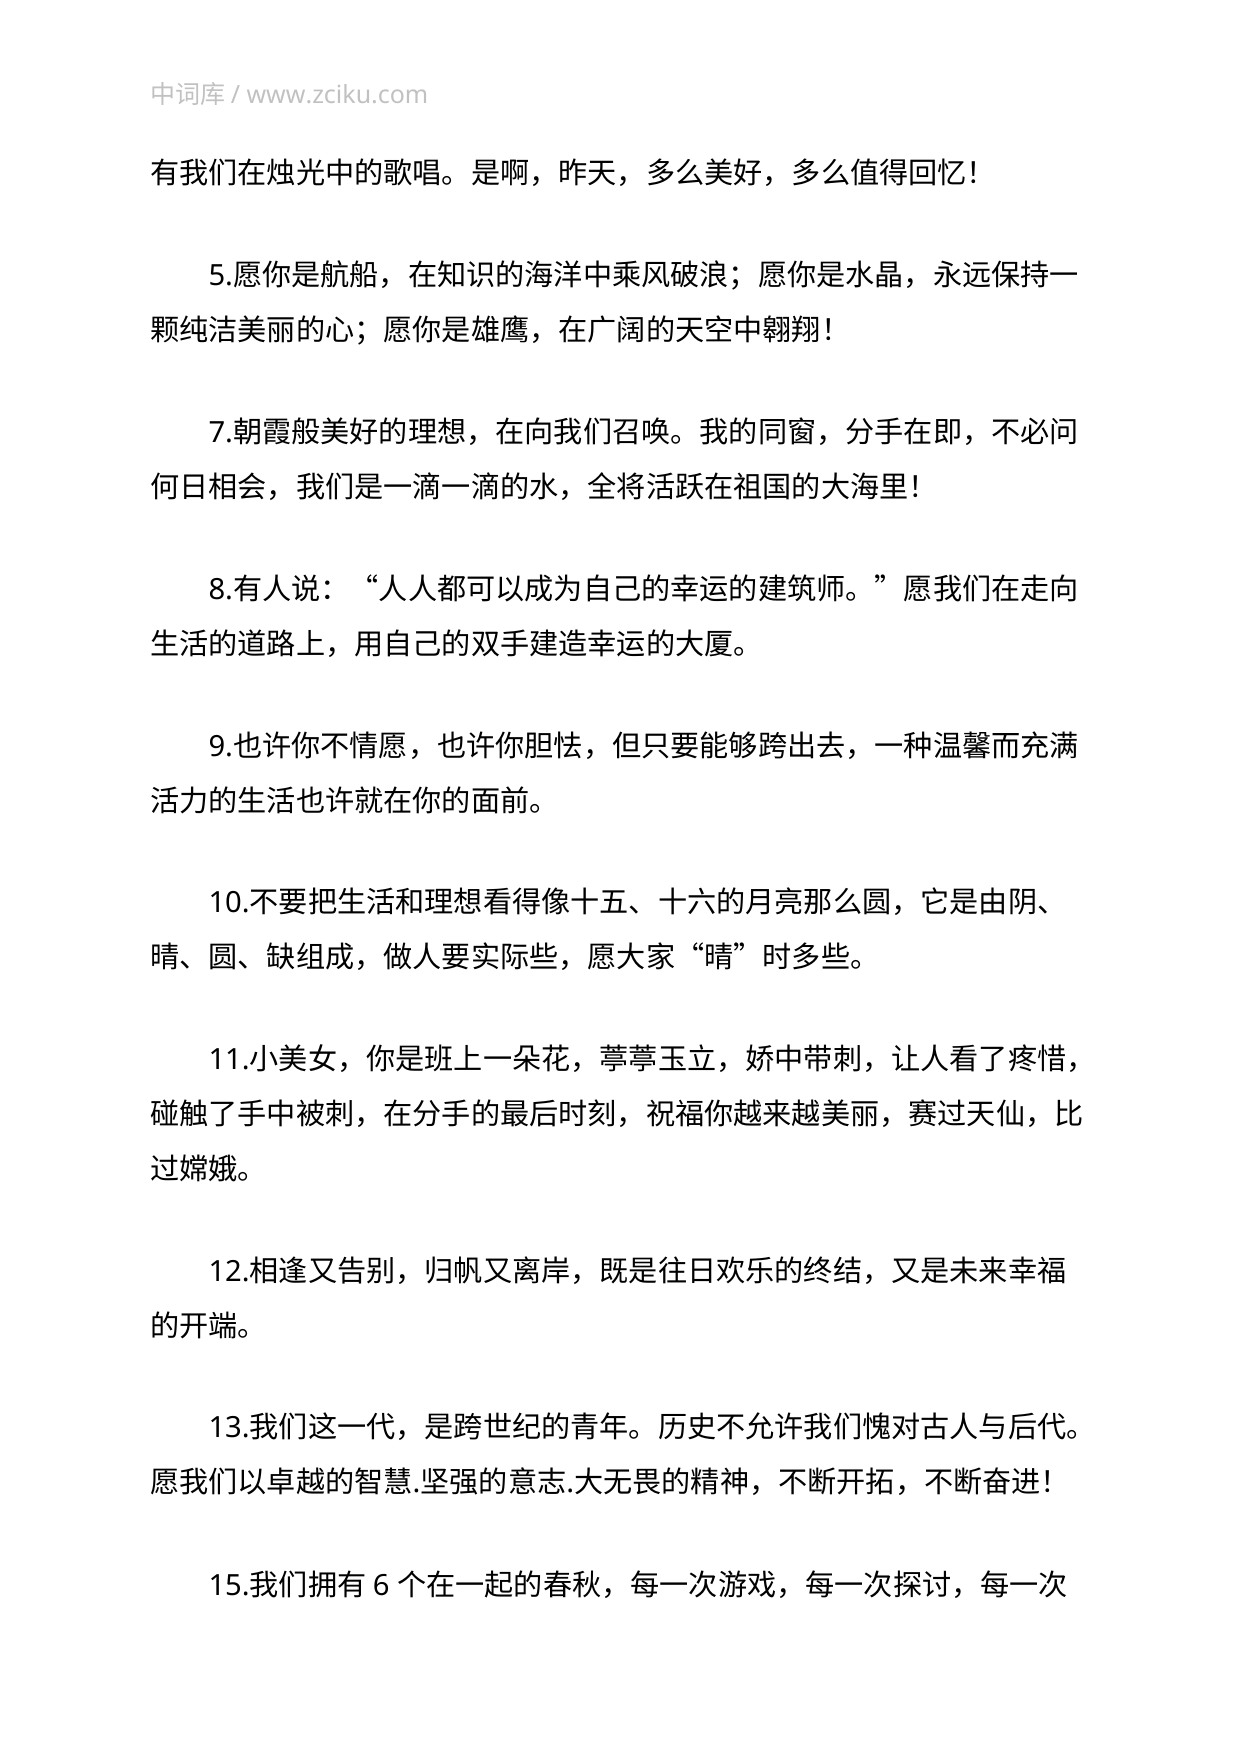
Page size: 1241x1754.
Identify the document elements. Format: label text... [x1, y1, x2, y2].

text 9.也许你不情愿，也许你胆怯，但只要能够跨出去，一种温馨而充满活力的生活也许就在你的面前。 [150, 722, 1090, 819]
text 5.愿你是航船，在知识的海洋中乘风破浪；愿你是水晶，永远保持一颗纯洁美丽的心；愿你是雄鹰，在广阔的天空中翱翔！ [150, 252, 1090, 349]
text 12.相逢又告别，归帆又离岸，既是往日欢乐的终结，又是未来幸福的开端。 [150, 1247, 1090, 1344]
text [150, 1561, 1090, 1603]
text 13.我们这一代，是跨世纪的青年。历史不允许我们愧对古人与后代。愿我们以卓越的智慧.坚强的意志.大无畏的精神，不断开拓，不断奋进！ [150, 1404, 1090, 1501]
text 7.朝霞般美好的理想，在向我们召唤。我的同窗，分手在即，不必问何日相会，我们是一滴一滴的水，全将活跃在祖国的大海里！ [150, 408, 1090, 506]
text 11.小美女，你是班上一朵花，葶葶玉立，娇中带刺，让人看了疼惜，碰触了手中被刺，在分手的最后时刻，祝福你越来越美丽，赛过天仙，比过嫦娥。 [150, 1036, 1090, 1188]
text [150, 150, 1090, 192]
text 8.有人说：“人人都可以成为自己的幸运的建筑师。”愿我们在走向生活的道路上，用自己的双手建造幸运的大厦。 [150, 565, 1090, 663]
text 10.不要把生活和理想看得像十五、十六的月亮那么圆，它是由阴、晴、圆、缺组成，做人要实际些，愿大家“晴”时多些。 [150, 879, 1090, 976]
